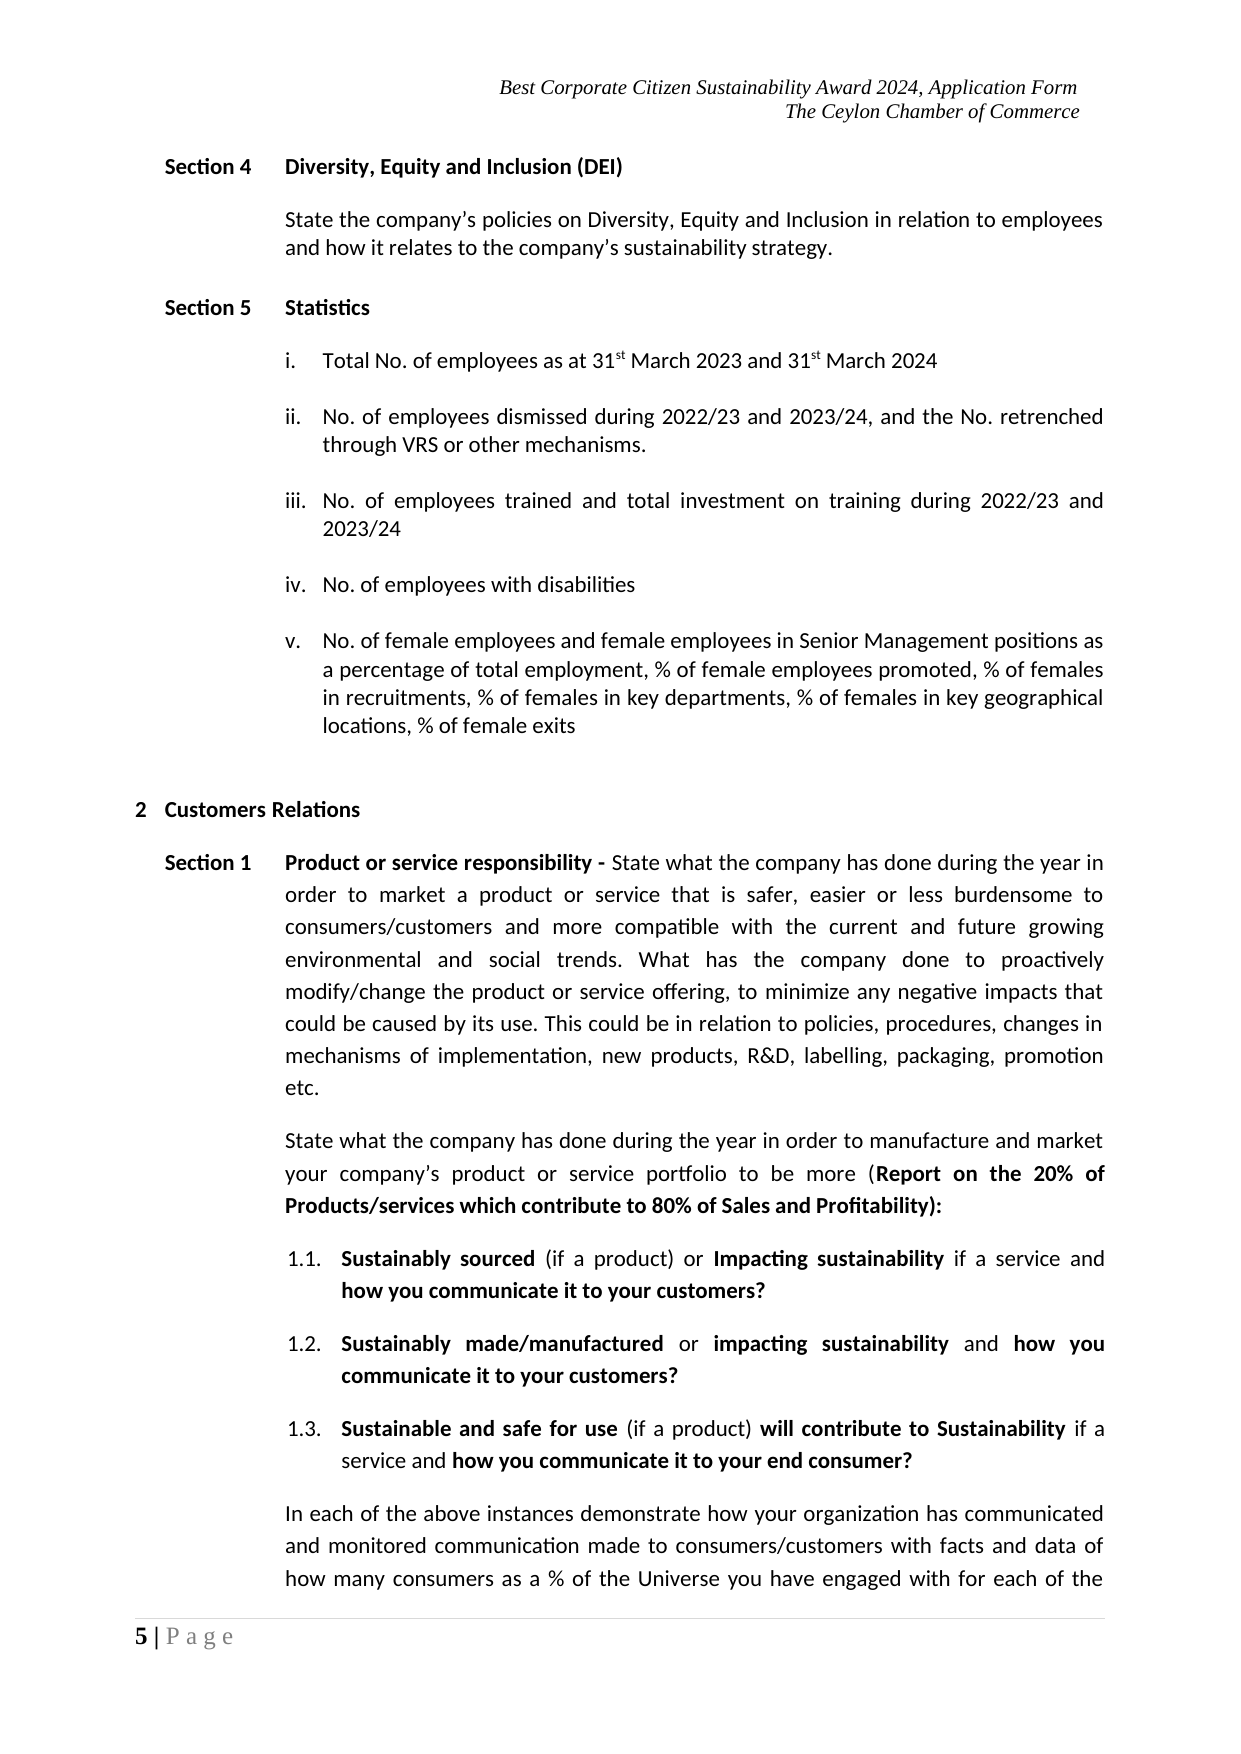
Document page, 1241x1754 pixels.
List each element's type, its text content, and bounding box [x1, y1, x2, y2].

list No. of employees with disabilities [285, 571, 1105, 599]
list Section 4 Diversity, Equity and Inclusion (DEI) [164, 152, 1105, 180]
list Section 1 Product or service responsibility - State what the company has done during the year in order to market a product or service that is safer, easier or less burdensome to consumers/customers and more compatible with the current and future growing environmental and social trends. What has the company done to proactively modify/change the product or service offering, to minimize any negative impacts that could be caused by its use. This could be in relation to policies, procedures, changes in mechanisms of implementation, new products, R&D, labelling, packaging, promotion etc. [164, 848, 1105, 1101]
list Sustainably sourced (if a product) or Impacting sustainability if a service and how you communicate it to your customers? [287, 1244, 1105, 1304]
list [285, 1499, 1105, 1592]
text State the company’s policies on Diversity, Equity and Inclusion in relation to employees and how it relates to the company’s sustainability strategy. [285, 205, 1105, 261]
list No. of employees dismissed during 2022/23 and 2023/24, and the No. retrenched through VRS or other mechanisms. [285, 402, 1105, 458]
list Sustainable and safe for use (if a product) will contribute to Sustainability if a service and how you communicate it to your end consumer? [287, 1414, 1105, 1474]
list State what the company has done during the year in order to manufacture and market your company’s product or service portfolio to be more (Report on the 20% of Products/services which contribute to 80% of Sales and Profitability): [285, 1126, 1105, 1219]
list Section 5 Statistics [164, 293, 1105, 321]
list Total No. of employees as at 31st March 2023 and 31st March 2024 [285, 346, 1105, 374]
list No. of female employees and female employees in Senior Management positions as a percentage of total employment, % of female employees promoted, % of females in recruitments, % of females in key departments, % of females in key geographical locations, % of female exits [285, 627, 1105, 739]
list No. of employees trained and total investment on training during 2022/23 and 2023/24 [285, 487, 1105, 543]
list Sustainably made/manufactured or impacting sustainability and how you communicate it to your customers? [287, 1329, 1105, 1389]
list Customers Relations [135, 795, 1105, 823]
